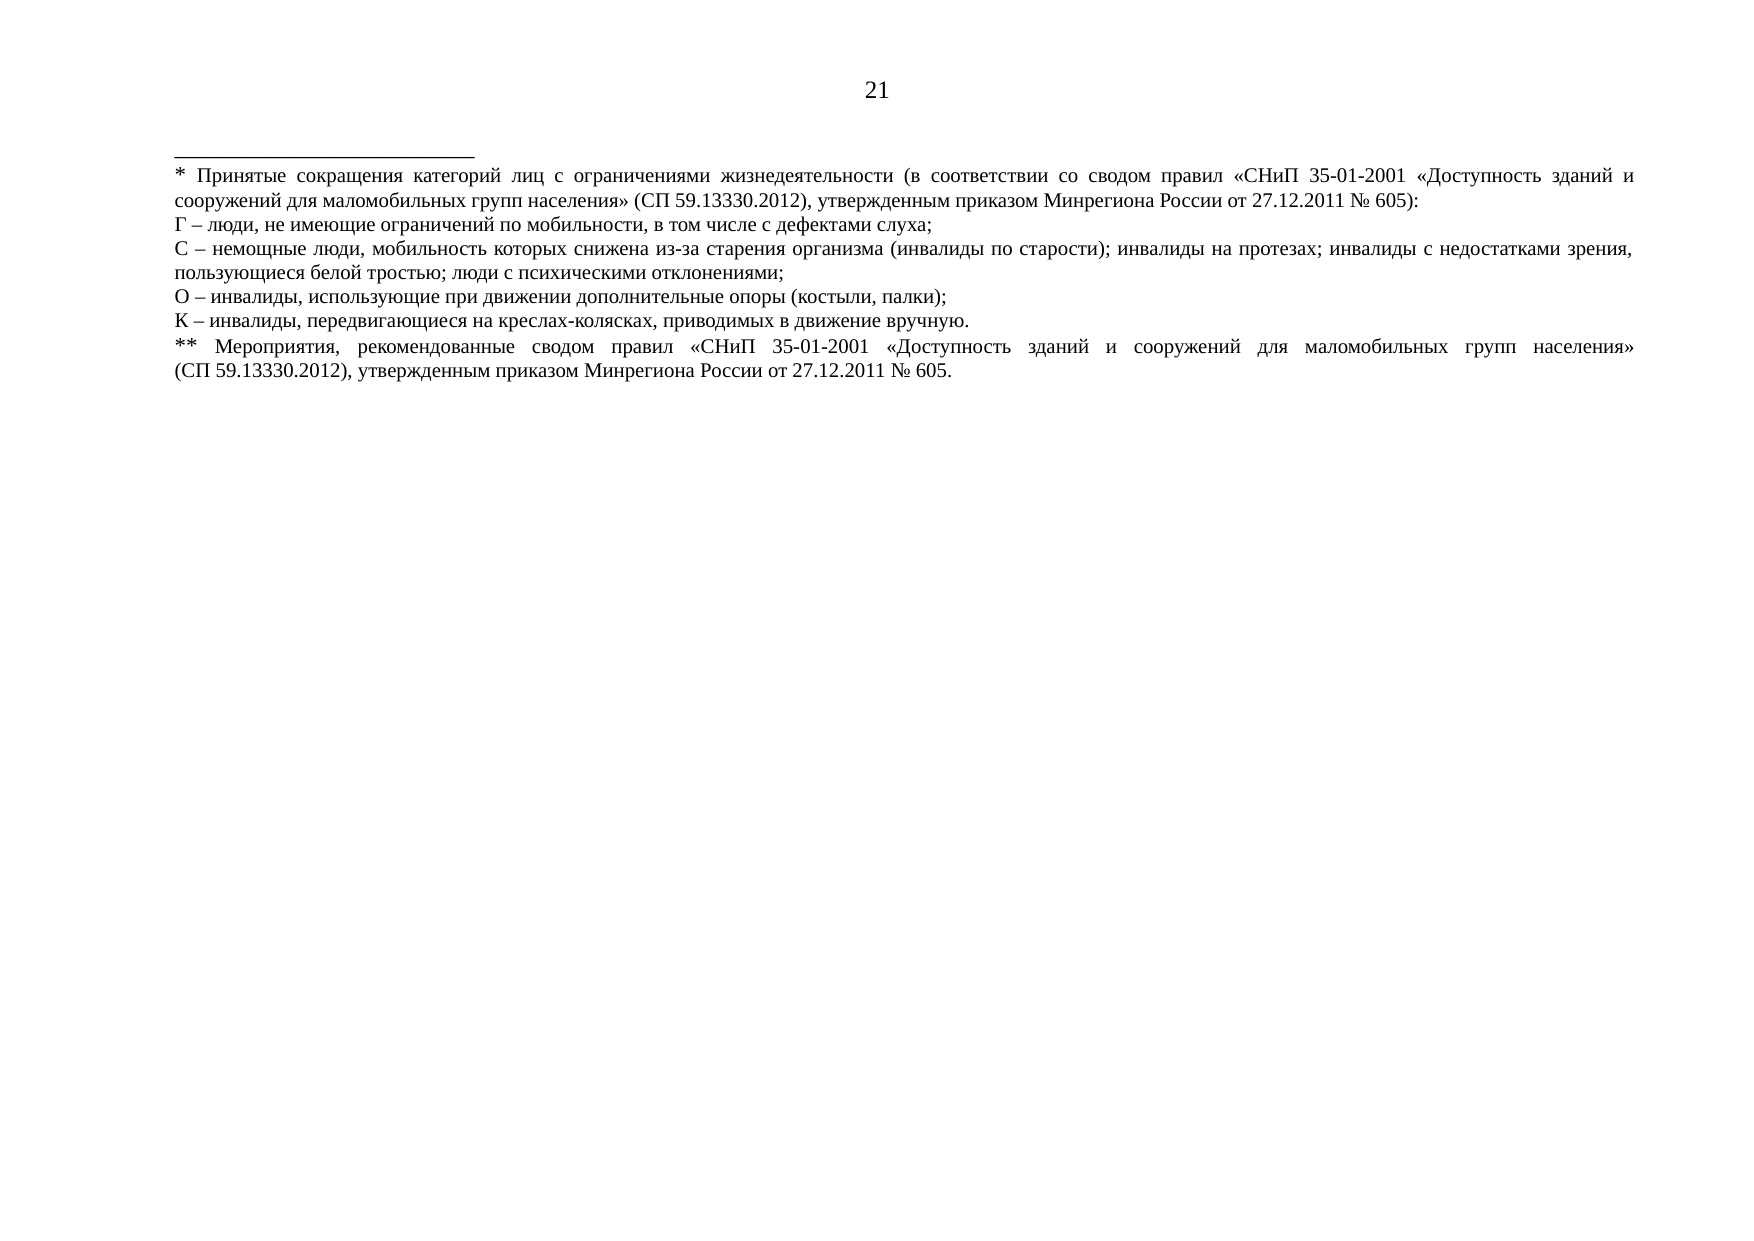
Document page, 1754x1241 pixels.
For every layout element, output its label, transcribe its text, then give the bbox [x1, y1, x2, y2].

text ________________________ [174, 132, 1636, 161]
text К – инвалиды, передвигающиеся на креслах-колясках, приводимых в движение вручную. [174, 308, 1636, 332]
text С – немощные люди, мобильность которых снижена из-за старения организма (инвалиды по старости); инвалиды на протезах; инвалиды с недостатками зрения, пользующиеся белой тростью; люди с психическими отклонениями; [174, 236, 1636, 284]
text ** Мероприятия, рекомендованные сводом правил «СНиП 35-01-2001 «Доступность зданий и сооружений для маломобильных групп населения» (СП 59.13330.2012), утвержденным приказом Минрегиона России от 27.12.2011 № 605. [174, 332, 1636, 382]
text Г – люди, не имеющие ограничений по мобильности, в том числе с дефектами слуха; [174, 212, 1636, 236]
text О – инвалиды, использующие при движении дополнительные опоры (костыли, палки); [174, 284, 1636, 308]
text * Принятые сокращения категорий лиц с ограничениями жизнедеятельности (в соответствии со сводом правил «СНиП 35-01-2001 «Доступность зданий и сооружений для маломобильных групп населения» (СП 59.13330.2012), утвержденным приказом Минрегиона России от 27.12.2011 № 605): [174, 161, 1636, 212]
